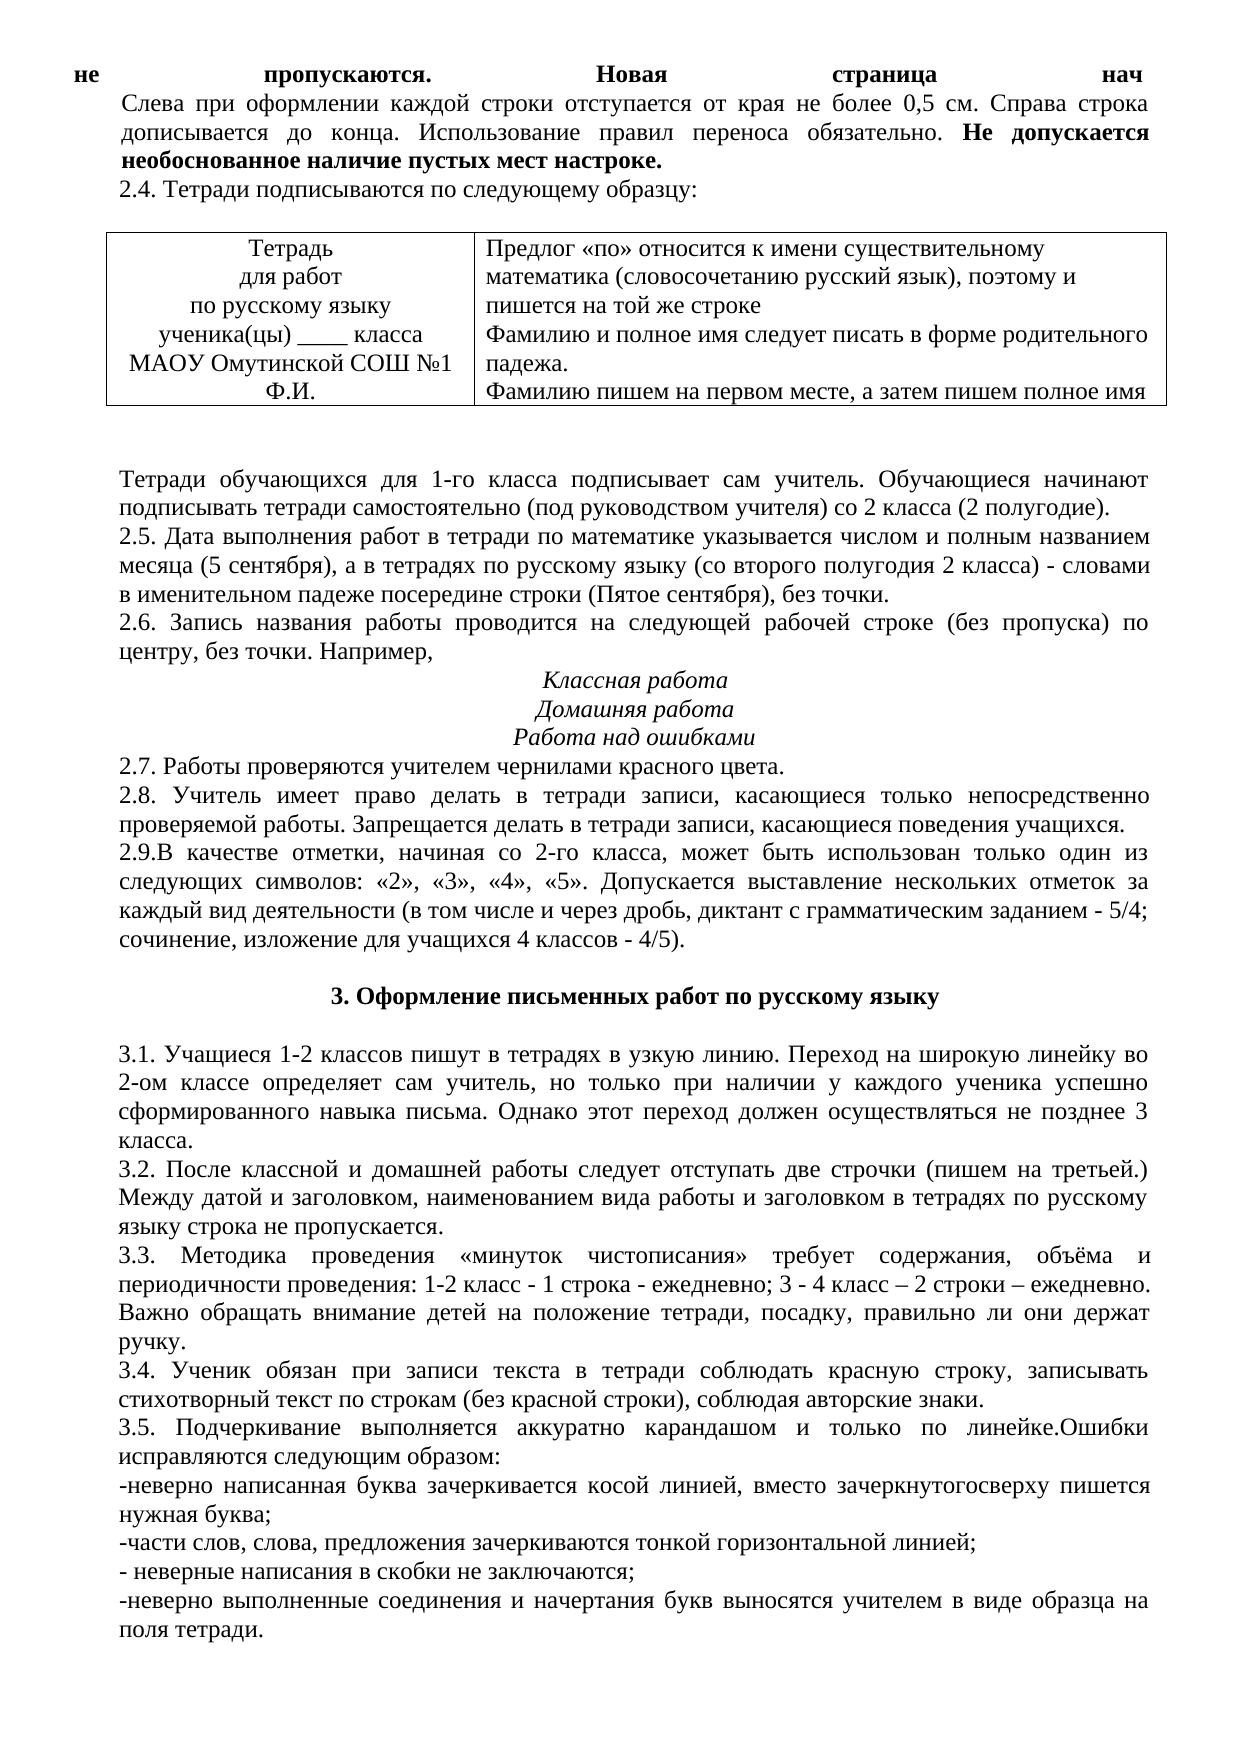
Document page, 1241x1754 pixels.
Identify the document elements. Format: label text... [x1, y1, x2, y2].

text 2.6. Запись названия работы проводится на следующей рабочей строке (без пропуска) по центру, без точки. Например, [119, 607, 1149, 665]
table_header Предлог «по» относится к имени существительному математика (словосочетанию русский язык), поэтому и пишется на той же строке Фамилию и полное имя следует писать в форме родительного падежа. Фамилию пишем на первом месте, а затем пишем полное имя [475, 233, 1166, 405]
text 2.8. Учитель имеет право делать в тетради записи, касающиеся только непосредственно проверяемой работы. Запрещается делать в тетради записи, касающиеся поведения учащихся. [119, 780, 1152, 837]
text -неверно выполненные соединения и начертания букв выносятся учителем в виде образца на поля тетради. [119, 1585, 1149, 1642]
text -неверно написанная буква зачеркивается косой линией, вместо зачеркнутогосверху пишется нужная буква; [119, 1470, 1152, 1527]
text 3.3. Методика проведения «минуток чистописания» требует содержания, объёма и периодичности проведения: 1-2 класс - 1 строка - ежедневно; 3 - 4 класс – 2 строки – ежедневно. Важно обращать внимание детей на положение тетради, посадку, правильно ли они держат ручку. [118, 1240, 1152, 1355]
text - неверные написания в скобки не заключаются; [119, 1556, 1152, 1585]
text не пропускаются. Новая страница начинается с самой верхней строки, дописывается до конца страницы, включая последнюю строку. [74, 59, 1127, 88]
text Работа над ошибками [118, 722, 1150, 751]
text 2.5. Дата выполнения работ в тетради по математике указывается числом и полным названием месяца (5 сентября), а в тетрадях по русскому языку (со второго полугодия 2 класса) - словами в именительном падеже посередине строки (Пятое сентября), без точки. [119, 521, 1152, 607]
text 2.4. Тетради подписываются по следующему образцу: [119, 174, 1152, 203]
text Слева при оформлении каждой строки отступается от края не более 0,5 см. Справа строка дописывается до конца. Использование правил переноса обязательно. Не допускается необоснованное наличие пустых мест настроке. [121, 88, 1149, 174]
text Тетради обучающихся для 1-го класса подписывает сам учитель. Обучающиеся начинают подписывать тетради самостоятельно (под руководством учителя) со 2 класса (2 полугодие). [119, 464, 1149, 521]
text Классная работа [118, 665, 1152, 694]
text Домашняя работа [118, 694, 1152, 722]
text 3. Оформление письменных работ по русскому языку [119, 981, 1152, 1010]
text 2.7. Работы проверяются учителем чернилами красного цвета. [119, 751, 1152, 780]
table_header Тетрадь для работ по русскому языку ученика(цы) ____ класса МАОУ Омутинской СОШ №1 Ф.И. [107, 233, 474, 405]
text 3.5. Подчеркивание выполняется аккуратно карандашом и только по линейке.Ошибки исправляются следующим образом: [118, 1412, 1149, 1470]
text 3.4. Ученик обязан при записи текста в тетради соблюдать красную строку, записывать стихотворный текст по строкам (без красной строки), соблюдая авторские знаки. [118, 1355, 1149, 1412]
text -части слов, слова, предложения зачеркиваются тонкой горизонтальной линией; [119, 1527, 1152, 1556]
text 3.2. После классной и домашней работы следует отступать две строчки (пишем на третьей.) Между датой и заголовком, наименованием вида работы и заголовком в тетрадях по русскому языку строка не пропускается. [118, 1154, 1149, 1240]
text 2.9.В качестве отметки, начиная со 2-го класса, может быть использован только один из следующих символов: «2», «3», «4», «5». Допускается выставление нескольких отметок за каждый вид деятельности (в том числе и через дробь, диктант с грамматическим заданием - 5/4; сочинение, изложение для учащихся 4 классов - 4/5). [119, 837, 1149, 952]
text 3.1. Учащиеся 1-2 классов пишут в тетрадях в узкую линию. Переход на широкую линейку во 2-ом классе определяет сам учитель, но только при наличии у каждого ученика успешно сформированного навыка письма. Однако этот переход должен осуществляться не позднее 3 класса. [118, 1039, 1149, 1154]
